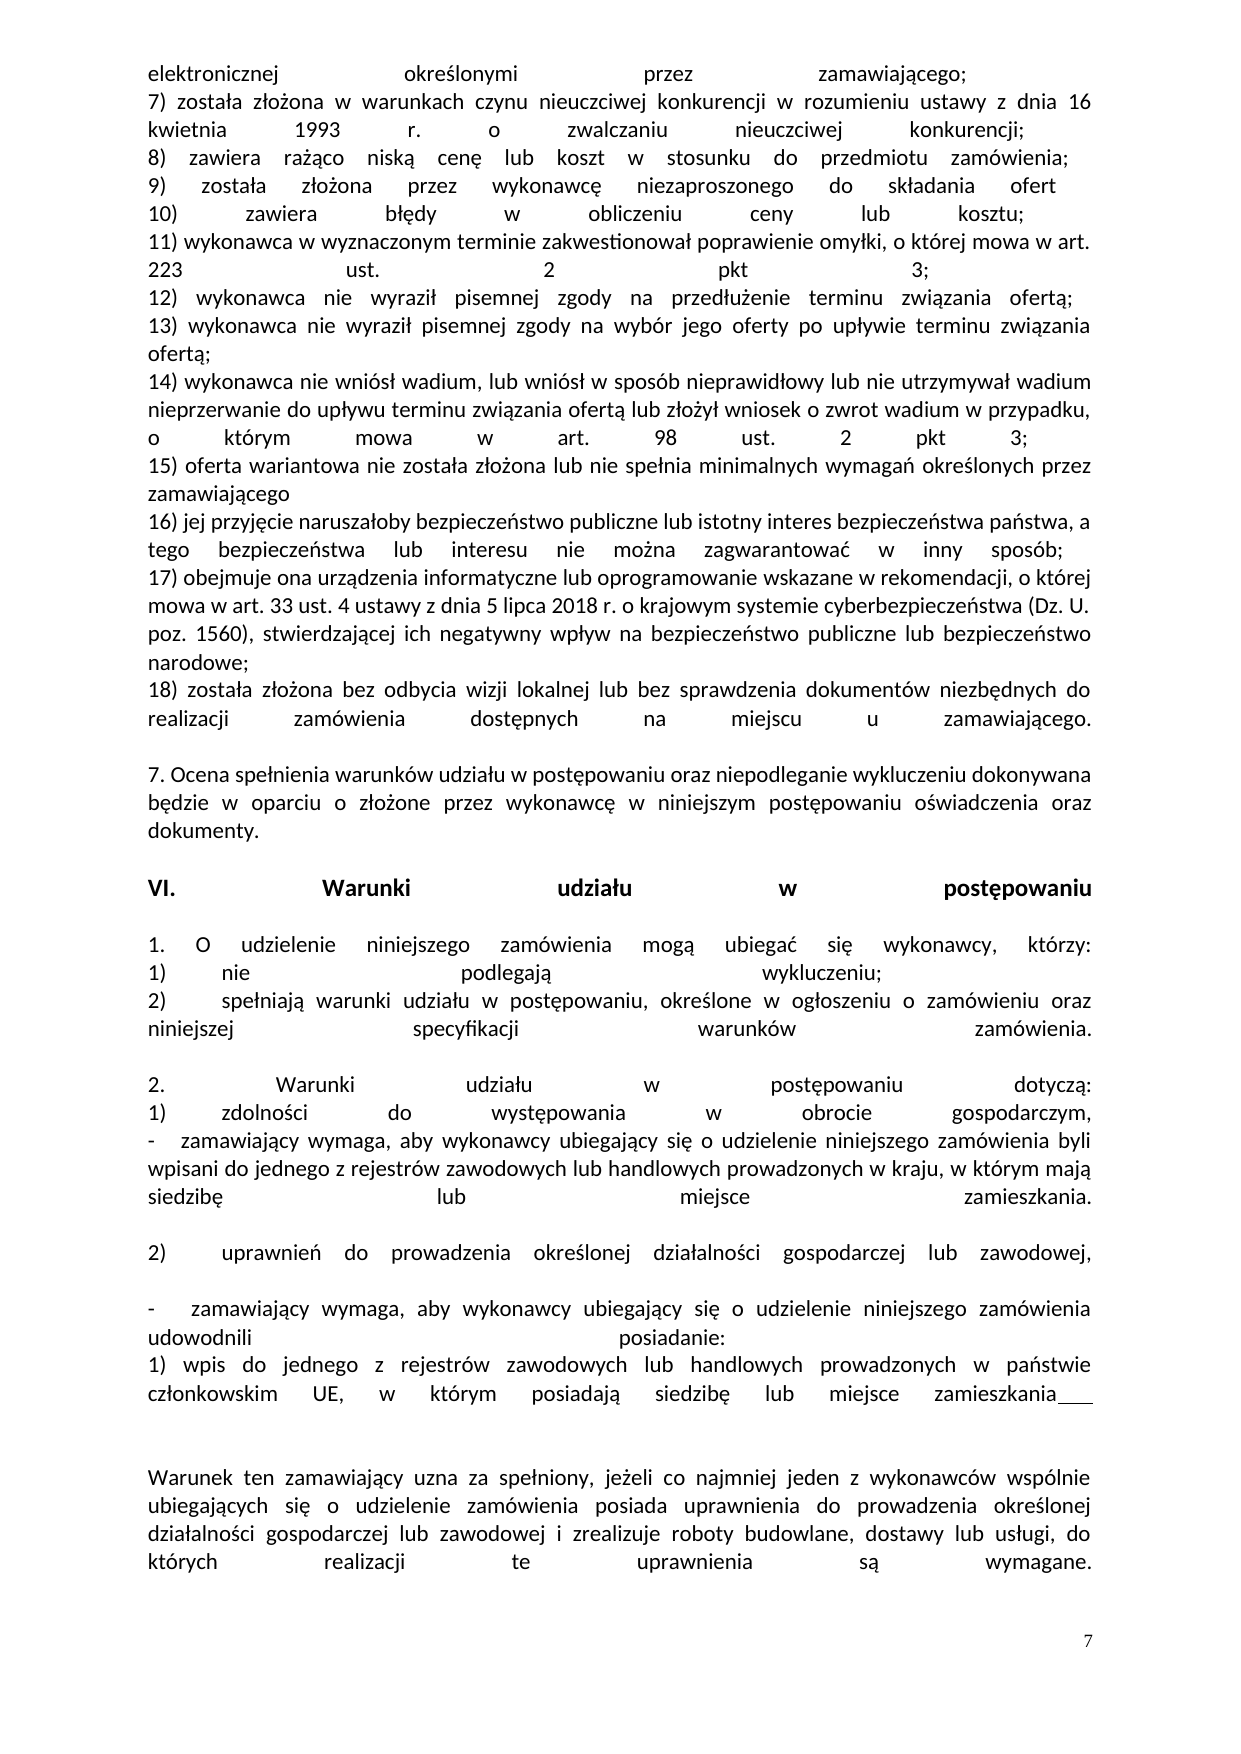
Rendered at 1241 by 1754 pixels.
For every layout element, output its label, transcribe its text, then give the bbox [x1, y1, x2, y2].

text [148, 1463, 1093, 1603]
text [148, 59, 1093, 1070]
text 2. Warunki udziału w postępowaniu dotyczą: 1) zdolności do występowania w obrocie gospodarczym, - zamawiający wymaga, aby wykonawcy ubiegający się o udzielenie niniejszego zamówienia byli wpisani do jednego z rejestrów zawodowych lub handlowych prowadzonych w kraju, w którym mają siedzibę lub miejsce zamieszkania. 2) uprawnień do prowadzenia określonej działalności gospodarczej lub zawodowej, - zamawiający wymaga, aby wykonawcy ubiegający się o udzielenie niniejszego zamówienia udowodnili posiadanie: 1) wpis do jednego z rejestrów zawodowych lub handlowych prowadzonych w państwie członkowskim UE, w którym posiadają siedzibę lub miejsce zamieszkania [148, 1070, 1093, 1435]
